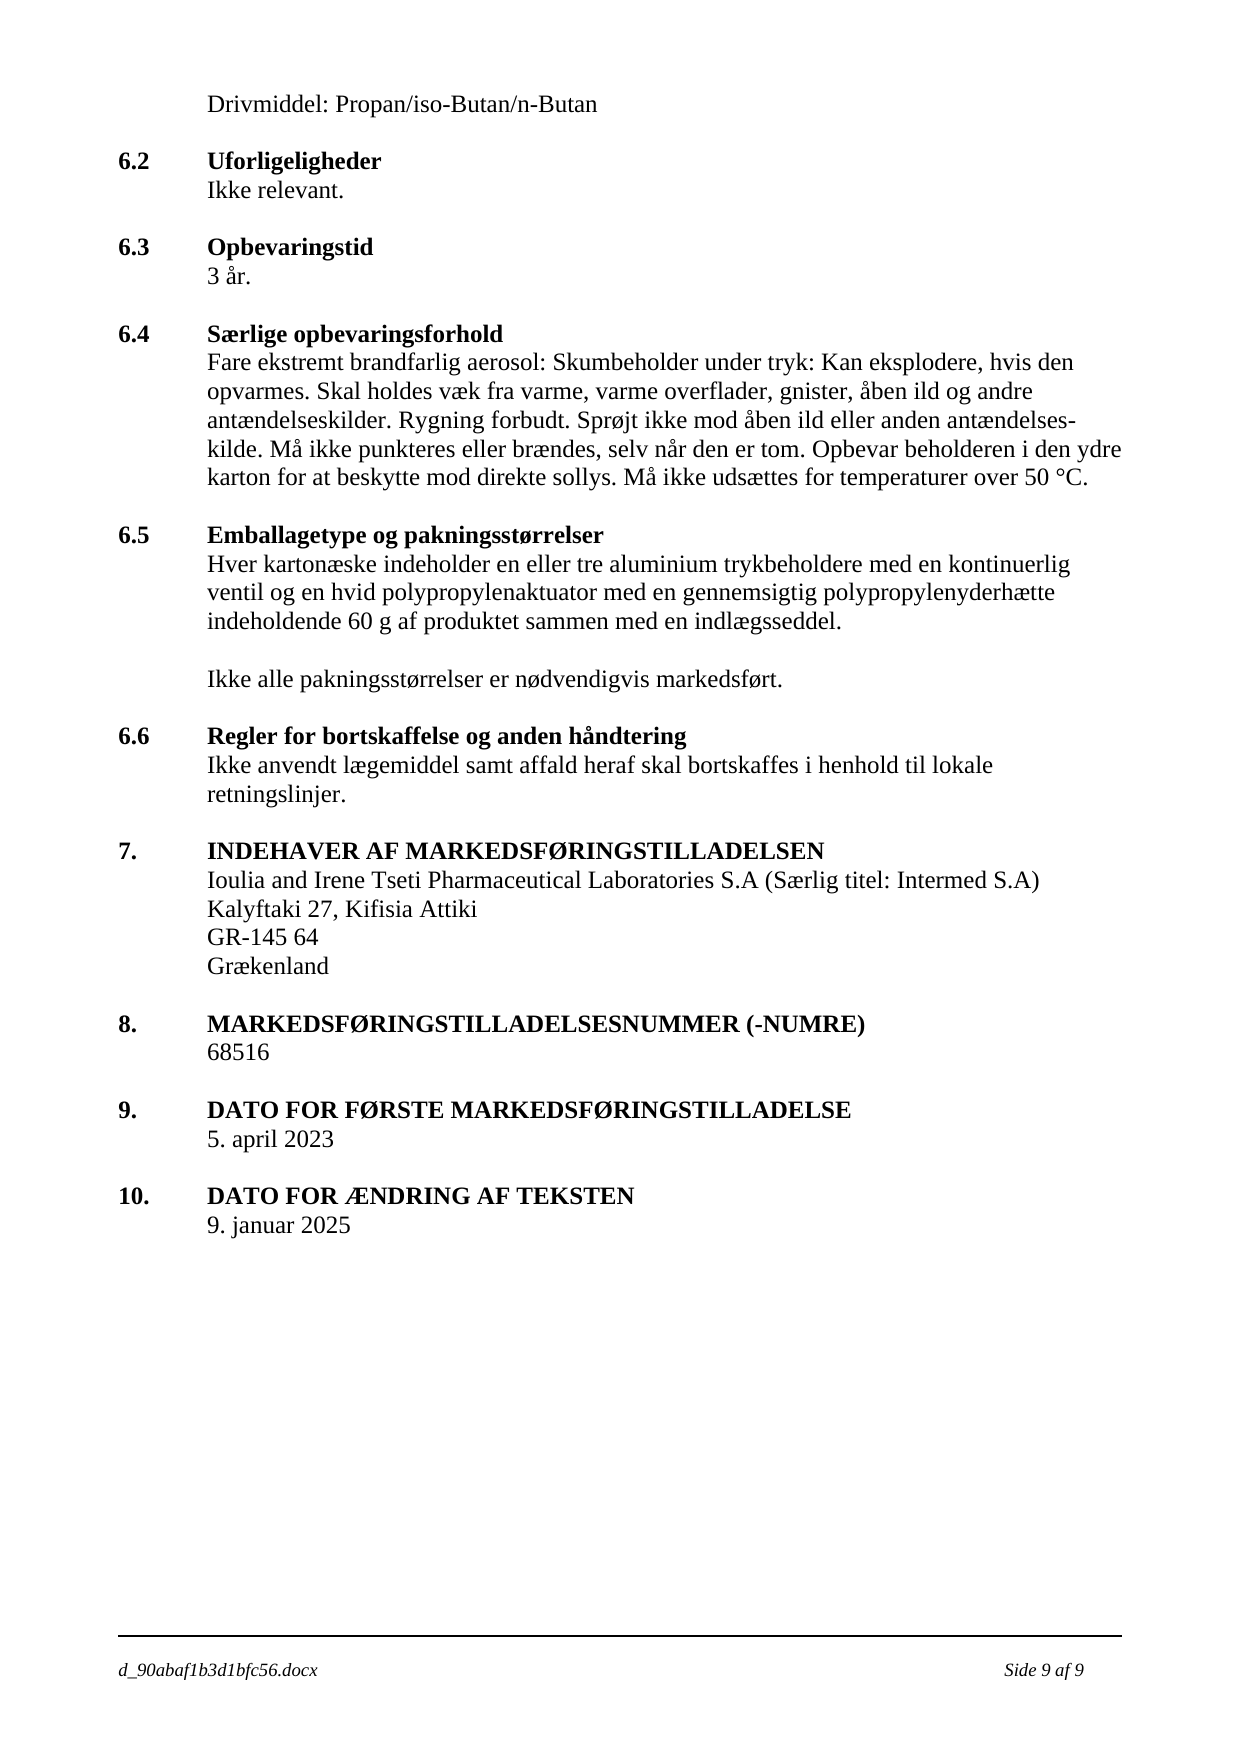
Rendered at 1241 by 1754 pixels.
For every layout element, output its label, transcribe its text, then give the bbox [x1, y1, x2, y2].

text 68516 [207, 1037, 1122, 1066]
text Ikke alle pakningsstørrelser er nødvendigvis markedsført. [207, 664, 1122, 692]
text 9. DATO FOR FØRSTE MARKEDSFØRINGSTILLADELSE [118, 1095, 1122, 1124]
text 6.3 Opbevaringstid [118, 232, 1122, 261]
text 6.2 Uforligeligheder [118, 146, 1122, 175]
text 3 år. [207, 261, 1122, 290]
text GR-145 64 [207, 922, 1122, 951]
text 6.5 Emballagetype og pakningsstørrelser [118, 520, 1122, 549]
text 9. januar 2025 [207, 1210, 1122, 1239]
text Grækenland [207, 951, 1122, 980]
text 6.6 Regler for bortskaffelse og anden håndtering [118, 721, 1122, 750]
text Ioulia and Irene Tseti Pharmaceutical Laboratories S.A (Særlig titel: Intermed S.A) [207, 865, 1122, 894]
text Fare ekstremt brandfarlig aerosol: Skumbeholder under tryk: Kan eksplodere, hvis den opvarmes. Skal holdes væk fra varme, varme overflader, gnister, åben ild og andre antændelseskilder. Rygning forbudt. Sprøjt ikke mod åben ild eller anden antændelseskilde. Må ikke punkteres eller brændes, selv når den er tom. Opbevar beholderen i den ydre karton for at beskytte mod direkte sollys. Må ikke udsættes for temperaturer over 50 °C. [207, 347, 1122, 491]
text 8. MARKEDSFØRINGSTILLADELSESNUMMER (-NUMRE) [118, 1009, 1122, 1037]
text 10. DATO FOR ÆNDRING AF TEKSTEN [118, 1181, 1122, 1210]
text Ikke relevant. [207, 175, 1122, 204]
text Drivmiddel: Propan/iso-Butan/n-Butan [207, 89, 1122, 117]
text 7. INDEHAVER AF MARKEDSFØRINGSTILLADELSEN [118, 836, 1122, 865]
text Ikke anvendt lægemiddel samt affald heraf skal bortskaffes i henhold til lokale retningslinjer. [207, 750, 1122, 807]
text Kalyftaki 27, Kifisia Attiki [207, 894, 1122, 922]
text Hver kartonæske indeholder en eller tre aluminium trykbeholdere med en kontinuerlig ventil og en hvid polypropylenaktuator med en gennemsigtig polypropylenyderhætte indeholdende 60 g af produktet sammen med en indlægsseddel. [207, 549, 1122, 635]
text 6.4 Særlige opbevaringsforhold [118, 319, 1122, 347]
text 5. april 2023 [207, 1124, 1122, 1152]
